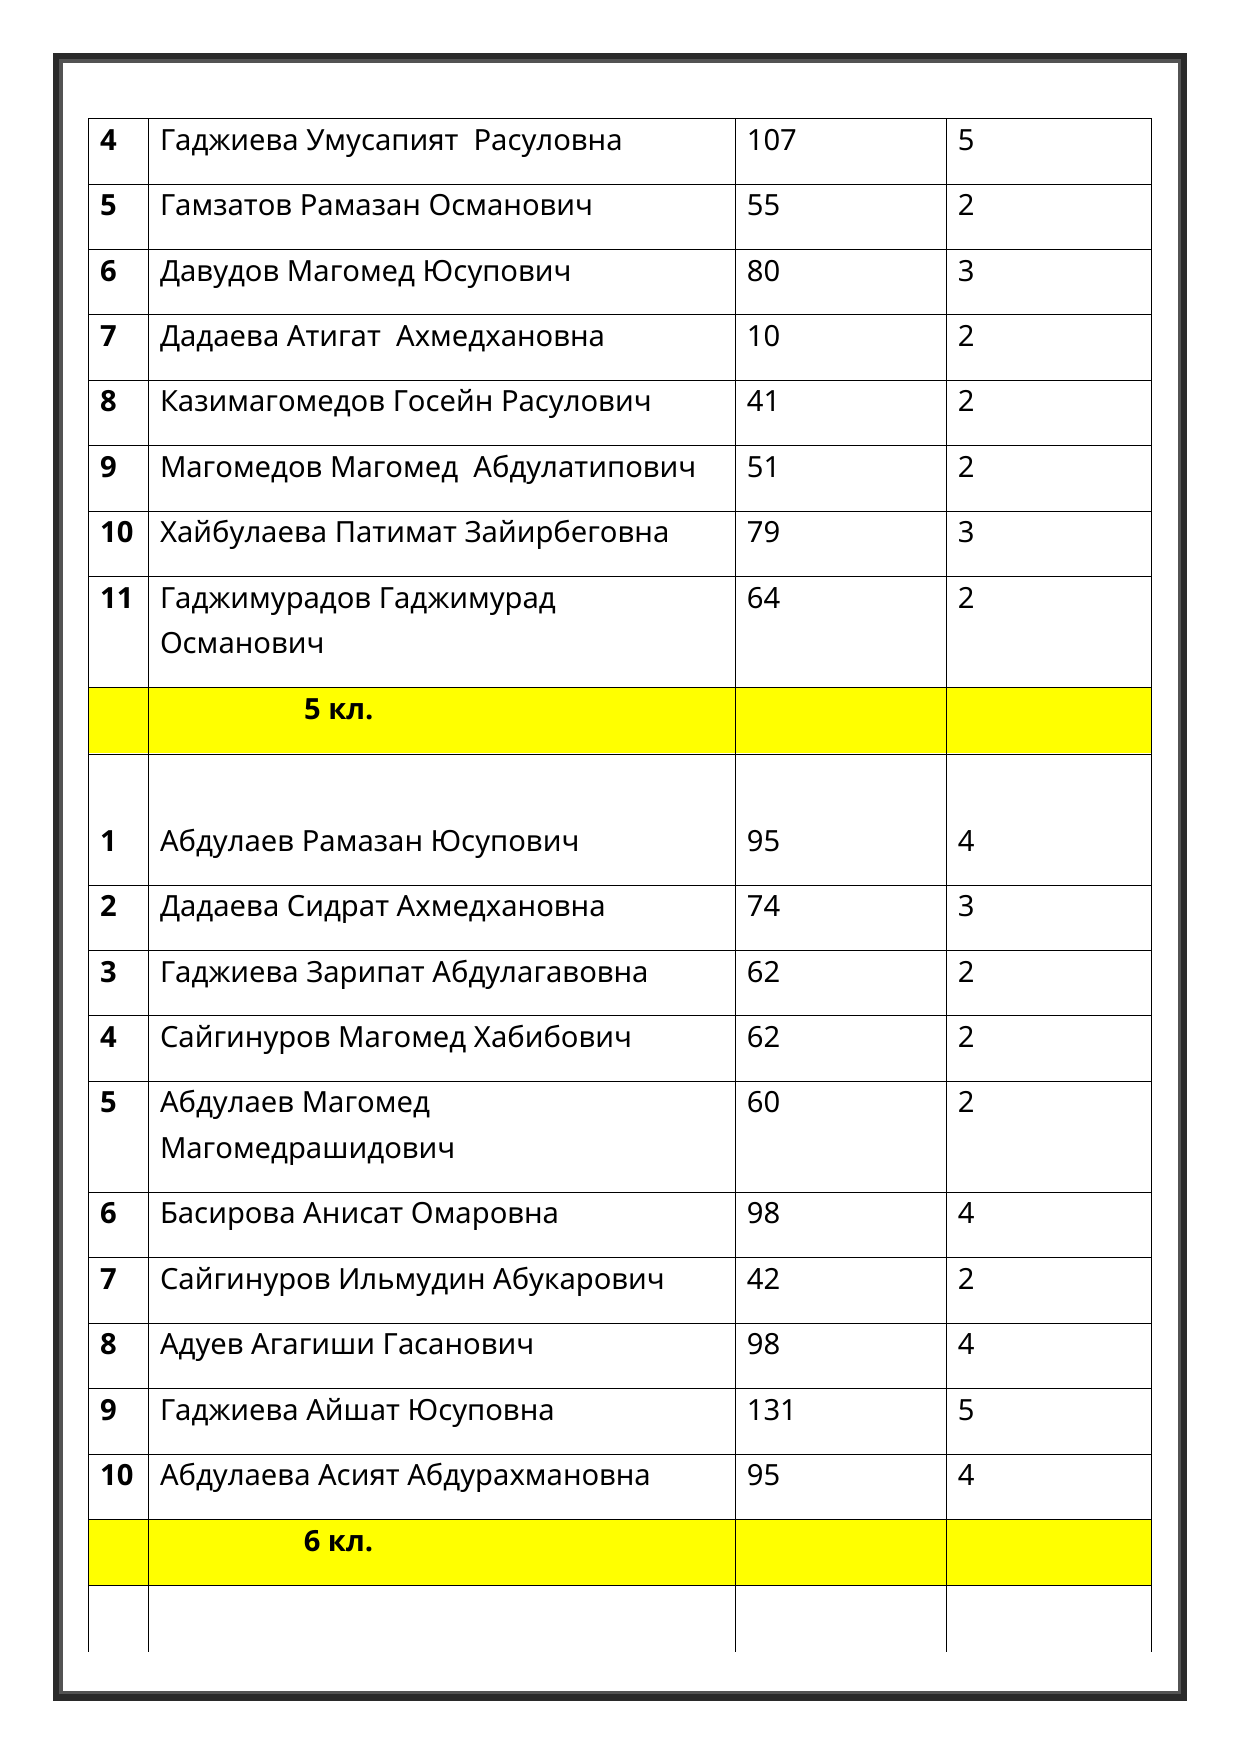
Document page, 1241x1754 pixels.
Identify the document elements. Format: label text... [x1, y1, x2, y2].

table_cell Дадаева Сидрат Ахмедхановна [149, 886, 735, 950]
table_cell 10 [89, 1455, 148, 1519]
table_cell [89, 1586, 148, 1652]
table_cell 6 [89, 1193, 148, 1257]
table_cell Басирова Анисат Омаровна [149, 1193, 735, 1257]
table_cell 4 [89, 119, 148, 183]
table_cell 98 [736, 1193, 946, 1257]
table_cell [736, 688, 946, 753]
table_cell 2 [947, 1258, 1151, 1323]
table_cell 2 [947, 1016, 1151, 1081]
table_cell 4 [947, 1324, 1151, 1388]
table_cell 9 [89, 446, 148, 511]
table_cell Гамзатов Рамазан Османович [149, 185, 735, 249]
table_cell Адуев Агагиши Гасанович [149, 1324, 735, 1388]
table_cell Магомедов Магомед Абдулатипович [149, 446, 735, 511]
table_cell [149, 755, 735, 820]
table_cell 4 [947, 1193, 1151, 1257]
table_cell 10 [89, 512, 148, 576]
table_cell Абдулаев Магомед Магомедрашидович [149, 1082, 735, 1192]
table_cell 1 [89, 820, 148, 884]
table_cell [89, 688, 148, 753]
table_cell 3 [89, 951, 148, 1015]
table_cell [736, 755, 946, 820]
table_cell 62 [736, 951, 946, 1015]
table_cell 10 [736, 315, 946, 380]
table_cell 8 [89, 381, 148, 445]
table_cell 55 [736, 185, 946, 249]
table_cell Хайбулаева Патимат Зайирбеговна [149, 512, 735, 576]
table_cell 2 [947, 1082, 1151, 1192]
table_cell 5 кл. [149, 688, 735, 753]
table_cell 5 [89, 1082, 148, 1192]
table_cell [149, 1586, 735, 1652]
table_cell 79 [736, 512, 946, 576]
table_cell 2 [947, 185, 1151, 249]
table_cell 4 [947, 1455, 1151, 1519]
table_cell 98 [736, 1324, 946, 1388]
table_cell Гаджиева Айшат Юсуповна [149, 1389, 735, 1453]
table_cell Гаджимурадов Гаджимурад Османович [149, 577, 735, 687]
table_cell 2 [947, 951, 1151, 1015]
table_cell Дадаева Атигат Ахмедхановна [149, 315, 735, 380]
table_cell 2 [947, 315, 1151, 380]
table_cell 80 [736, 250, 946, 314]
table_cell [736, 1520, 946, 1585]
table_cell Абдулаева Асият Абдурахмановна [149, 1455, 735, 1519]
table_cell Казимагомедов Госейн Расулович [149, 381, 735, 445]
table_cell 8 [89, 1324, 148, 1388]
table_cell 5 [89, 185, 148, 249]
table_cell 3 [947, 512, 1151, 576]
table_cell 60 [736, 1082, 946, 1192]
table_cell [947, 1520, 1151, 1585]
table_cell 107 [736, 119, 946, 183]
table_cell 6 [89, 250, 148, 314]
table_cell 6 кл. [149, 1520, 735, 1585]
table_cell [89, 755, 148, 820]
table_cell Сайгинуров Ильмудин Абукарович [149, 1258, 735, 1323]
table_cell 2 [89, 886, 148, 950]
table_cell 4 [89, 1016, 148, 1081]
table_cell 42 [736, 1258, 946, 1323]
table_cell Сайгинуров Магомед Хабибович [149, 1016, 735, 1081]
table_cell [89, 1520, 148, 1585]
table_cell [947, 755, 1151, 820]
table_cell Гаджиева Зарипат Абдулагавовна [149, 951, 735, 1015]
table_cell 7 [89, 1258, 148, 1323]
table_cell 2 [947, 577, 1151, 687]
table_cell 95 [736, 820, 946, 884]
table_cell 62 [736, 1016, 946, 1081]
table_cell 7 [89, 315, 148, 380]
table_cell 9 [89, 1389, 148, 1453]
table_cell [947, 688, 1151, 753]
table_cell 95 [736, 1455, 946, 1519]
table_cell [947, 1586, 1151, 1652]
table_cell 3 [947, 250, 1151, 314]
table_cell 5 [947, 119, 1151, 183]
table_cell 5 [947, 1389, 1151, 1453]
table_cell 4 [947, 820, 1151, 884]
table_cell 131 [736, 1389, 946, 1453]
table_cell 2 [947, 381, 1151, 445]
table_cell Абдулаев Рамазан Юсупович [149, 820, 735, 884]
table_cell [736, 1586, 946, 1652]
table_cell 3 [947, 886, 1151, 950]
table_cell 74 [736, 886, 946, 950]
table_cell 51 [736, 446, 946, 511]
table_cell 2 [947, 446, 1151, 511]
table_cell 64 [736, 577, 946, 687]
table_cell Давудов Магомед Юсупович [149, 250, 735, 314]
table_cell 41 [736, 381, 946, 445]
table_cell 11 [89, 577, 148, 687]
table_cell Гаджиева Умусапият Расуловна [149, 119, 735, 183]
